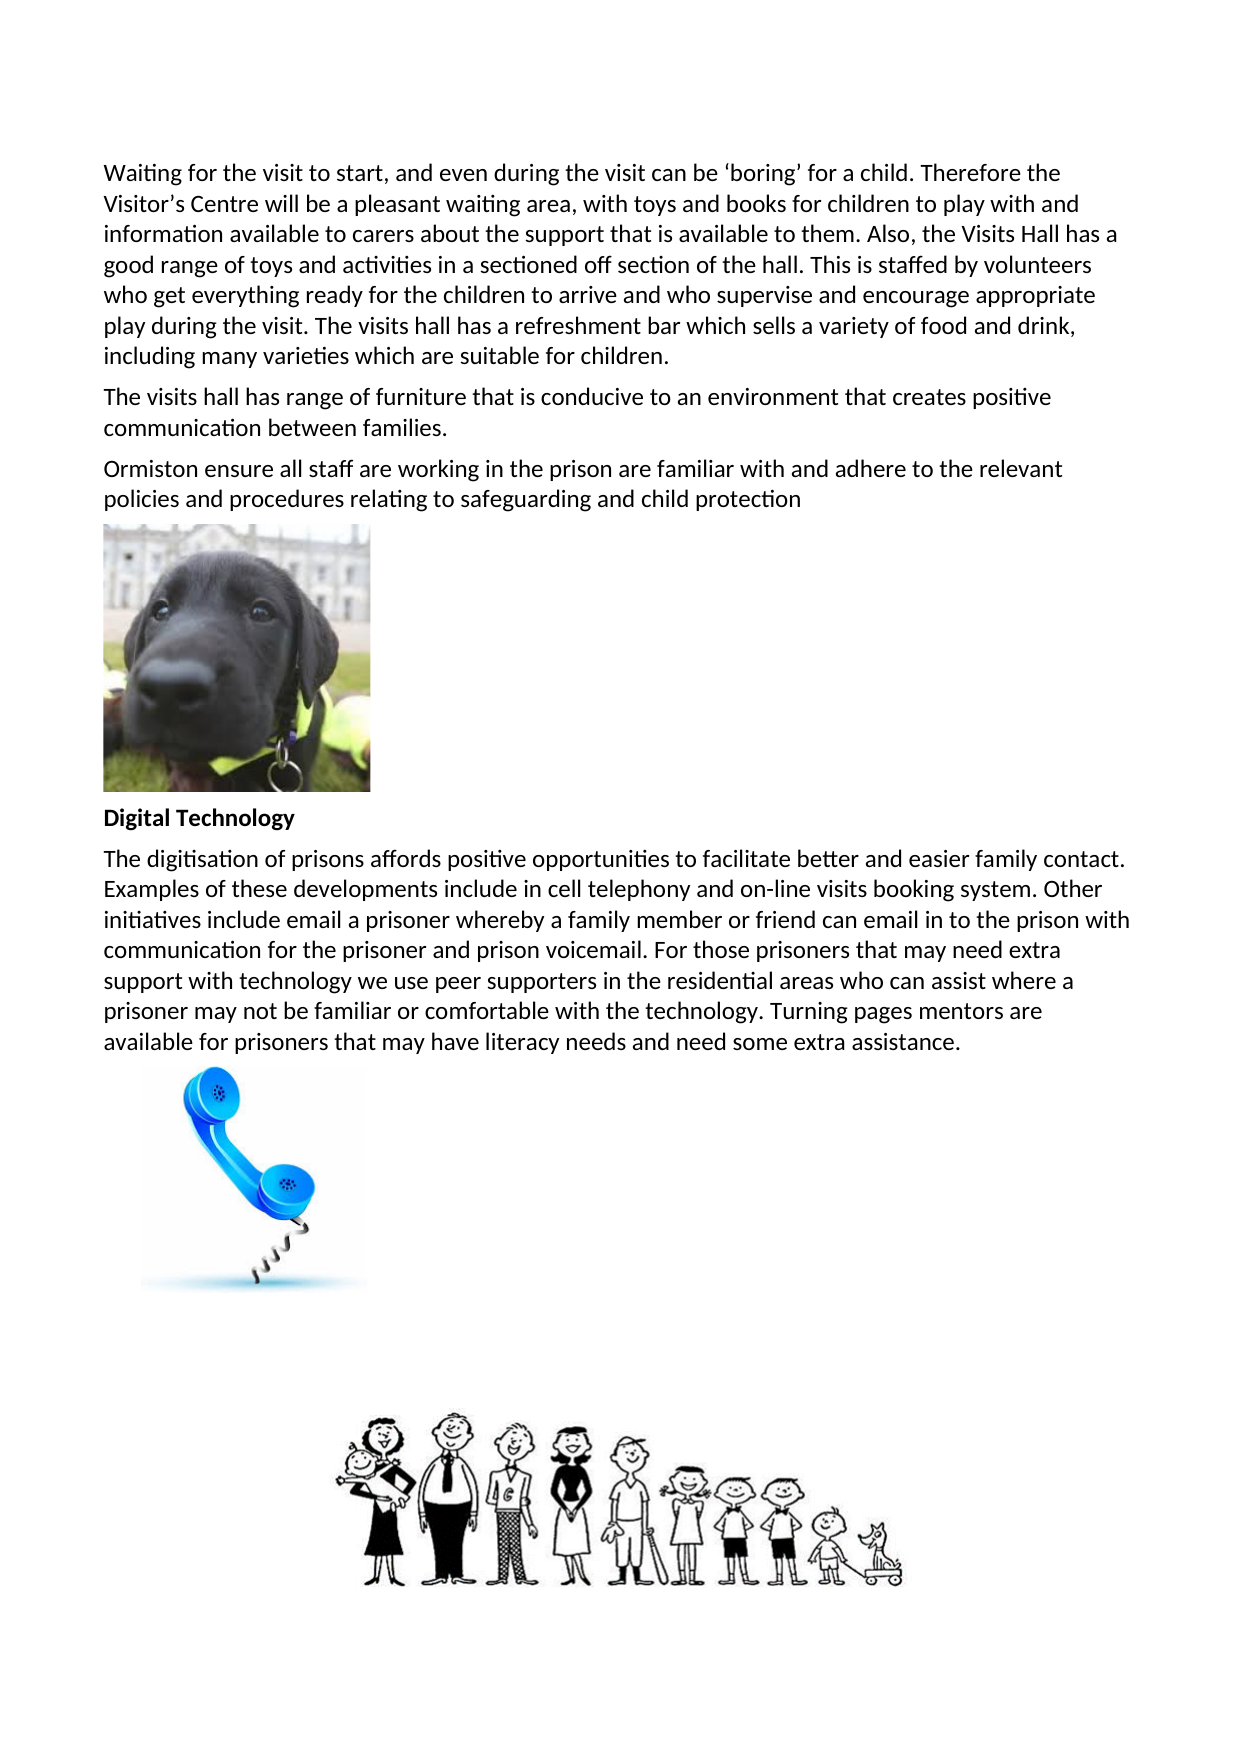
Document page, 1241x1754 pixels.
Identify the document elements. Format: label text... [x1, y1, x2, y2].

picture [313, 1388, 927, 1611]
text Digital Technology [103, 802, 1137, 832]
text Ormiston ensure all staff are working in the prison are familiar with and adhere to the relevant policies and procedures relating to safeguarding and child protection [103, 453, 1137, 514]
picture [140, 1066, 368, 1293]
text Waiting for the visit to start, and even during the visit can be ‘boring’ for a child. Therefore the Visitor’s Centre will be a pleasant waiting area, with toys and books for children to play with and information available to carers about the support that is available to them. Also, the Visits Hall has a good range of toys and activities in a sectioned off section of the hall. This is staffed by volunteers who get everything ready for the children to arrive and who supervise and encourage appropriate play during the visit. The visits hall has a refreshment bar which sells a variety of food and drink, including many varieties which are suitable for children. [103, 157, 1137, 371]
text The visits hall has range of furniture that is conducive to an environment that creates positive communication between families. [103, 381, 1137, 442]
text The digitisation of prisons affords positive opportunities to facilitate better and easier family contact. Examples of these developments include in cell telephony and on-line visits booking system. Other initiatives include email a prisoner whereby a family member or friend can email in to the prison with communication for the prisoner and prison voicemail. For those prisoners that may need extra support with technology we use peer supporters in the residential areas who can assist where a prisoner may not be familiar or comfortable with the technology. Turning pages mentors are available for prisoners that may have literacy needs and need some extra assistance. [103, 843, 1137, 1056]
picture [103, 524, 371, 792]
